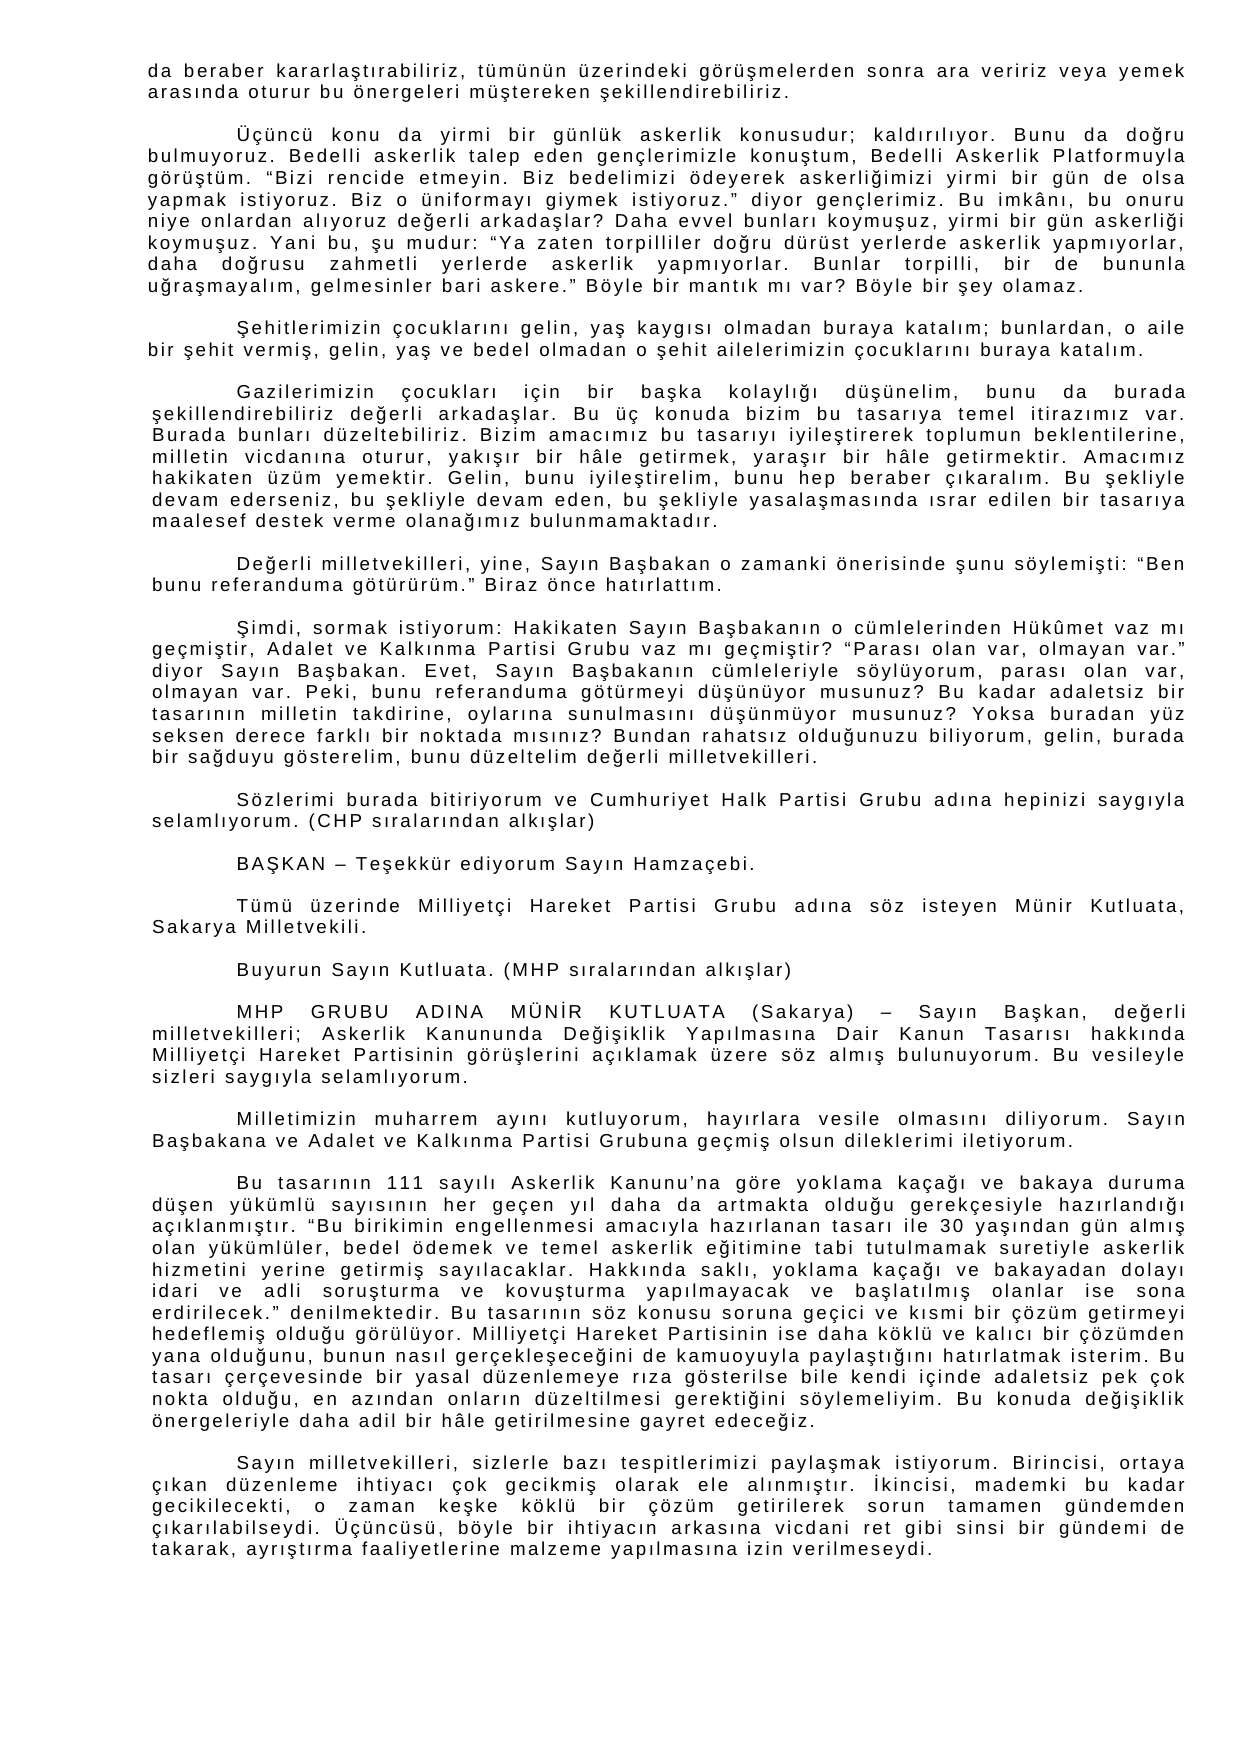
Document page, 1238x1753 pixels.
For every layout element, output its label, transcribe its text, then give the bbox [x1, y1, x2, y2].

text Şimdi, sormak istiyorum: Hakikaten Sayın Başbakanın o cümlelerinden Hükûmet vaz mı geçmiştir, Adalet ve Kalkınma Partisi Grubu vaz mı geçmiştir? “Parası olan var, olmayan var.” diyor Sayın Başbakan. Evet, Sayın Başbakanın cümleleriyle söylüyorum, parası olan var, olmayan var. Peki, bunu referanduma götürmeyi düşünüyor musunuz? Bu kadar adaletsiz bir tasarının milletin takdirine, oylarına sunulmasını düşünmüyor musunuz? Yoksa buradan yüz seksen derece farklı bir noktada mısınız? Bundan rahatsız olduğunuzu biliyorum, gelin, burada bir sağduyu gösterelim, bunu düzeltelim değerli milletvekilleri. [152, 617, 1186, 768]
text Üçüncü konu da yirmi bir günlük askerlik konusudur; kaldırılıyor. Bunu da doğru bulmuyoruz. Bedelli askerlik talep eden gençlerimizle konuştum, Bedelli Askerlik Platformuyla görüştüm. “Bizi rencide etmeyin. Biz bedelimizi ödeyerek askerliğimizi yirmi bir gün de olsa yapmak istiyoruz. Biz o üniformayı giymek istiyoruz.” diyor gençlerimiz. Bu imkânı, bu onuru niye onlardan alıyoruz değerli arkadaşlar? Daha evvel bunları koymuşuz, yirmi bir gün askerliği koymuşuz. Yani bu, şu mudur: “Ya zaten torpilliler doğru dürüst yerlerde askerlik yapmıyorlar, daha doğrusu zahmetli yerlerde askerlik yapmıyorlar. Bunlar torpilli, bir de bununla uğraşmayalım, gelmesinler bari askere.” Böyle bir mantık mı var? Böyle bir şey olamaz. [148, 124, 1186, 296]
text MHP GRUBU ADINA MÜNİR KUTLUATA (Sakarya) – Sayın Başkan, değerli milletvekilleri; Askerlik Kanununda Değişiklik Yapılmasına Dair Kanun Tasarısı hakkında Milliyetçi Hareket Partisinin görüşlerini açıklamak üzere söz almış bulunuyorum. Bu vesileyle sizleri saygıyla selamlıyorum. [152, 1001, 1186, 1087]
text Bu tasarının 111 sayılı Askerlik Kanunu’na göre yoklama kaçağı ve bakaya duruma düşen yükümlü sayısının her geçen yıl daha da artmakta olduğu gerekçesiyle hazırlandığı açıklanmıştır. “Bu birikimin engellenmesi amacıyla hazırlanan tasarı ile 30 yaşından gün almış olan yükümlüler, bedel ödemek ve temel askerlik eğitimine tabi tutulmamak suretiyle askerlik hizmetini yerine getirmiş sayılacaklar. Hakkında saklı, yoklama kaçağı ve bakayadan dolayı idari ve adli soruşturma ve kovuşturma yapılmayacak ve başlatılmış olanlar ise sona erdirilecek.” denilmektedir. Bu tasarının söz konusu soruna geçici ve kısmi bir çözüm getirmeyi hedeflemiş olduğu görülüyor. Milliyetçi Hareket Partisinin ise daha köklü ve kalıcı bir çözümden yana olduğunu, bunun nasıl gerçekleşeceğini de kamuoyuyla paylaştığını hatırlatmak isterim. Bu tasarı çerçevesinde bir yasal düzenlemeye rıza gösterilse bile kendi içinde adaletsiz pek çok nokta olduğu, en azından onların düzeltilmesi gerektiğini söylemeliyim. Bu konuda değişiklik önergeleriyle daha adil bir hâle getirilmesine gayret edeceğiz. [152, 1172, 1186, 1431]
text Sayın milletvekilleri, sizlerle bazı tespitlerimizi paylaşmak istiyorum. Birincisi, ortaya çıkan düzenleme ihtiyacı çok gecikmiş olarak ele alınmıştır. İkincisi, mademki bu kadar gecikilecekti, o zaman keşke köklü bir çözüm getirilerek sorun tamamen gündemden çıkarılabilseydi. Üçüncüsü, böyle bir ihtiyacın arkasına vicdani ret gibi sinsi bir gündemi de takarak, ayrıştırma faaliyetlerine malzeme yapılmasına izin verilmeseydi. [152, 1452, 1186, 1559]
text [148, 60, 1186, 103]
text Değerli milletvekilleri, yine, Sayın Başbakan o zamanki önerisinde şunu söylemişti: “Ben bunu referanduma götürürüm.” Biraz önce hatırlattım. [152, 553, 1186, 596]
text Sözlerimi burada bitiriyorum ve Cumhuriyet Halk Partisi Grubu adına hepinizi saygıyla selamlıyorum. (CHP sıralarından alkışlar) [152, 788, 1186, 832]
text BAŞKAN – Teşekkür ediyorum Sayın Hamzaçebi. [152, 852, 1186, 874]
text Gazilerimizin çocukları için bir başka kolaylığı düşünelim, bunu da burada şekillendirebiliriz değerli arkadaşlar. Bu üç konuda bizim bu tasarıya temel itirazımız var. Burada bunları düzeltebiliriz. Bizim amacımız bu tasarıyı iyileştirerek toplumun beklentilerine, milletin vicdanına oturur, yakışır bir hâle getirmek, yaraşır bir hâle getirmektir. Amacımız hakikaten üzüm yemektir. Gelin, bunu iyileştirelim, bunu hep beraber çıkaralım. Bu şekliyle devam ederseniz, bu şekliyle devam eden, bu şekliyle yasalaşmasında ısrar edilen bir tasarıya maalesef destek verme olanağımız bulunmamaktadır. [152, 381, 1186, 532]
text Buyurun Sayın Kutluata. (MHP sıralarından alkışlar) [152, 959, 1186, 980]
text Milletimizin muharrem ayını kutluyorum, hayırlara vesile olmasını diliyorum. Sayın Başbakana ve Adalet ve Kalkınma Partisi Grubuna geçmiş olsun dileklerimi iletiyorum. [152, 1108, 1186, 1151]
text Şehitlerimizin çocuklarını gelin, yaş kaygısı olmadan buraya katalım; bunlardan, o aile bir şehit vermiş, gelin, yaş ve bedel olmadan o şehit ailelerimizin çocuklarını buraya katalım. [148, 317, 1186, 360]
text Tümü üzerinde Milliyetçi Hareket Partisi Grubu adına söz isteyen Münir Kutluata, Sakarya Milletvekili. [152, 895, 1186, 938]
